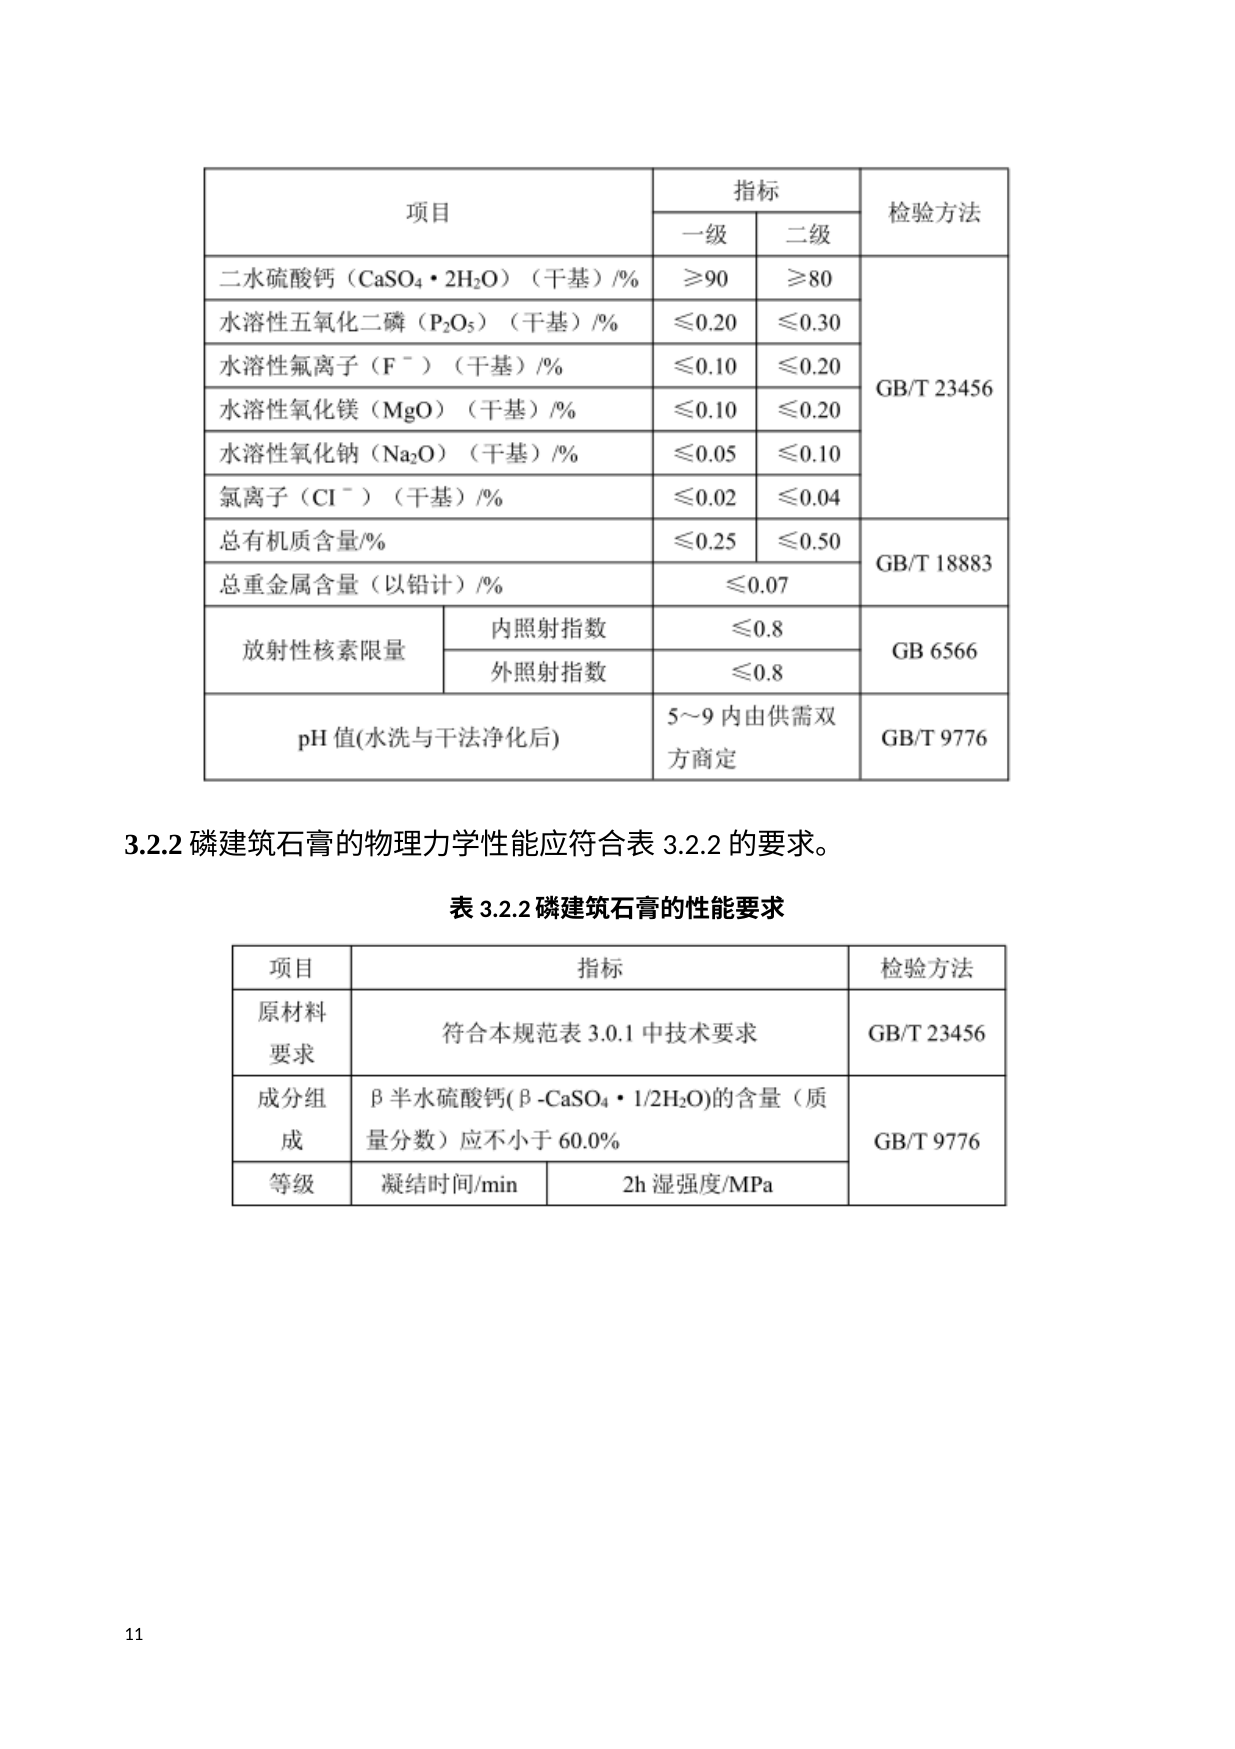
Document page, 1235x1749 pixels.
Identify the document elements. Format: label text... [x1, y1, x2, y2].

picture [182, 159, 1056, 799]
text 表3.2.2磷建筑石膏的性能要求 [124, 874, 1110, 939]
text 3.2.2 磷建筑石膏的物理力学性能应符合表 3.2.2 的要求。 [124, 809, 1110, 874]
picture [182, 939, 1058, 1210]
